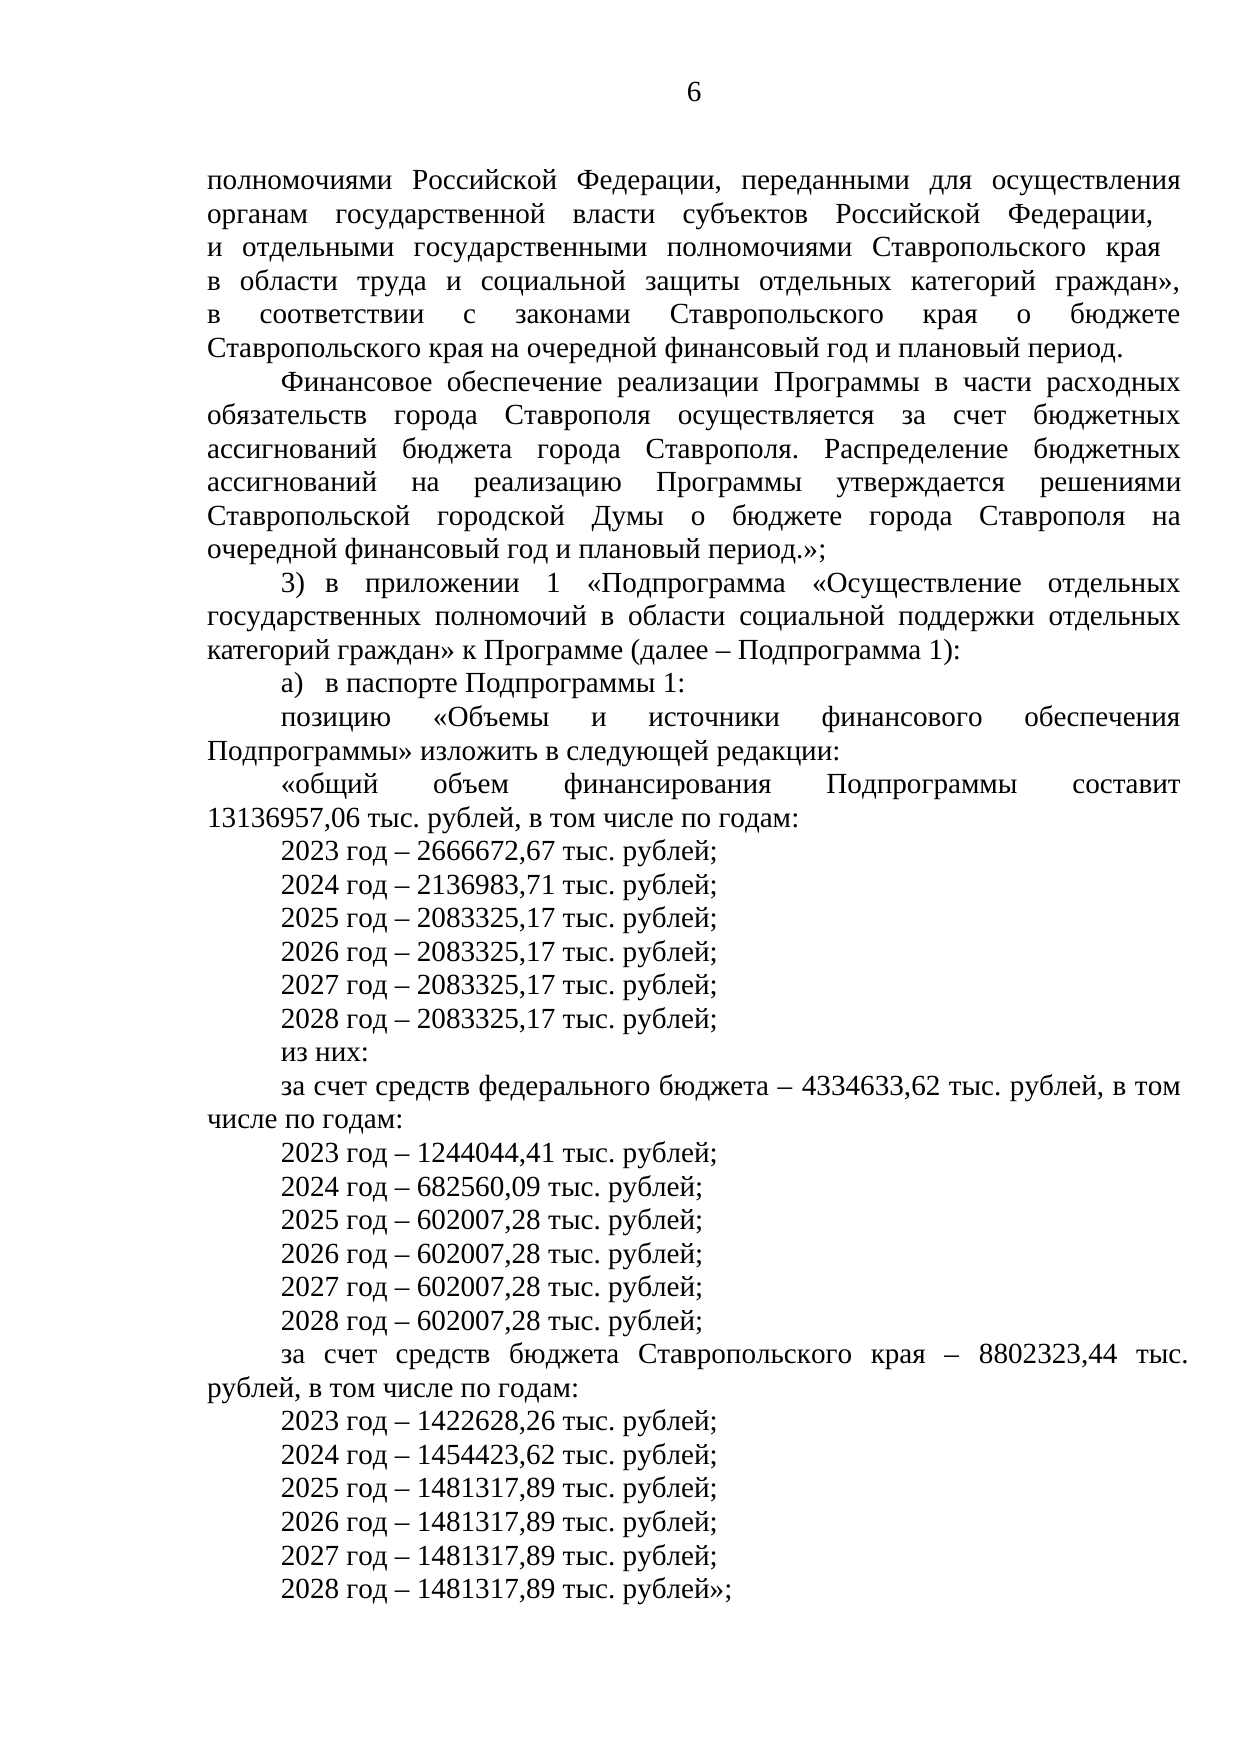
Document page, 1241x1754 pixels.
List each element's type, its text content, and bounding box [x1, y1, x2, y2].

list 2023 год – 2666672,67 тыс. рублей; [207, 833, 1188, 867]
list 2027 год – 2083325,17 тыс. рублей; [207, 967, 1188, 1001]
list 2023 год – 1422628,26 тыс. рублей; [207, 1403, 1188, 1437]
list 2023 год – 1244044,41 тыс. рублей; [207, 1135, 1188, 1169]
text Финансовое обеспечение реализации Программы в части расходных обязательств города Ставрополя осуществляется за счет бюджетных ассигнований бюджета города Ставрополя. Распределение бюджетных ассигнований на реализацию Программы утверждается решениями Ставропольской городской Думы о бюджете города Ставрополя на очередной финансовый год и плановый период.»; [207, 364, 1181, 565]
list 2028 год – 1481317,89 тыс. рублей»; [207, 1571, 1188, 1605]
list 2028 год – 602007,28 тыс. рублей; [207, 1303, 1188, 1336]
list 2026 год – 602007,28 тыс. рублей; [207, 1236, 1188, 1269]
list 2025 год – 1481317,89 тыс. рублей; [207, 1471, 1188, 1504]
list за счет средств бюджета Ставропольского края – 8802323,44 тыс. рублей, в том числе по годам: [207, 1336, 1188, 1403]
list 2028 год – 2083325,17 тыс. рублей; [207, 1001, 1188, 1034]
list за счет средств федерального бюджета – 4334633,62 тыс. рублей, в том числе по годам: [207, 1068, 1181, 1135]
list в паспорте Подпрограммы 1: [207, 666, 1181, 699]
list в приложении 1 «Подпрограмма «Осуществление отдельных государственных полномочий в области социальной поддержки отдельных категорий граждан» к Программе (далее – Подпрограмма 1): [207, 565, 1181, 666]
list 2024 год – 682560,09 тыс. рублей; [207, 1169, 1188, 1202]
list 2026 год – 2083325,17 тыс. рублей; [207, 934, 1188, 967]
list 2027 год – 602007,28 тыс. рублей; [207, 1269, 1188, 1303]
list 2026 год – 1481317,89 тыс. рублей; [207, 1504, 1188, 1538]
text «общий объем финансирования Подпрограммы составит 13136957,06 тыс. рублей, в том числе по годам: [207, 766, 1181, 833]
list 2027 год – 1481317,89 тыс. рублей; [207, 1538, 1188, 1571]
text позицию «Объемы и источники финансового обеспечения Подпрограммы» изложить в следующей редакции: [207, 699, 1181, 766]
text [207, 162, 1181, 330]
list 2024 год – 2136983,71 тыс. рублей; [207, 867, 1188, 900]
list 2025 год – 602007,28 тыс. рублей; [207, 1202, 1188, 1236]
list 2025 год – 2083325,17 тыс. рублей; [207, 900, 1188, 934]
list 2024 год – 1454423,62 тыс. рублей; [207, 1437, 1188, 1471]
list из них: [207, 1034, 1181, 1068]
